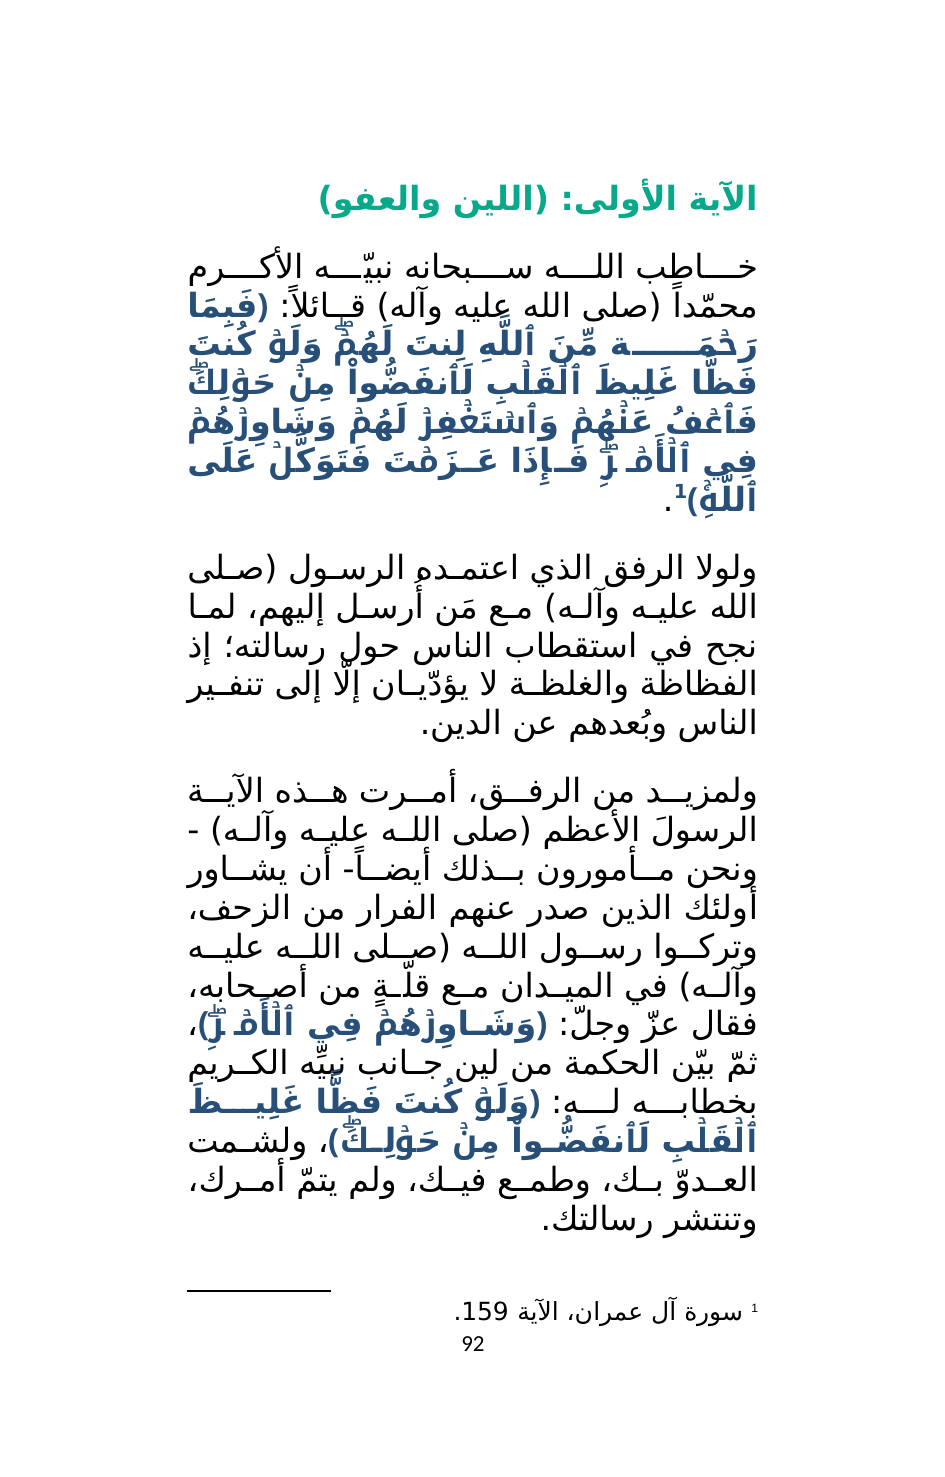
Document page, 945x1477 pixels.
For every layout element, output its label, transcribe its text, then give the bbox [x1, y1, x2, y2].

text خاطب الله سبحانه نبيّه الأكرم محمّداً (صلى الله عليه وآله) قائلاً: ﴿فَبِمَا رَحۡمَة مِّنَ ٱللَّهِ لِنتَ لَهُمۡۖ وَلَوۡ كُنتَ فَظًّا غَلِيظَ ٱلۡقَلۡبِ لَٱنفَضُّواْ مِنۡ حَوۡلِكَۖ فَٱعۡفُ عَنۡهُمۡ وَٱسۡتَغۡفِرۡ لَهُمۡ وَشَاوِرۡهُمۡ فِي ٱلۡأَمۡرِۖ فَإِذَا عَزَمۡتَ فَتَوَكَّلۡ عَلَى ٱللَّهِۚ﴾. [187, 247, 758, 519]
text ولولا الرفق الذي اعتمده الرسول (صلى الله عليه وآله) مع مَن أُرسل إليهم، لما نجح في استقطاب الناس حول رسالته؛ إذ الفظاظة والغلظة لا يؤدّيان إلّا إلى تنفير الناس وبُعدهم عن الدين. [187, 548, 758, 743]
text الآية الأولى: (اللين والعفو) [187, 179, 758, 218]
text ولمزيد من الرفق، أمرت هذه الآية الرسولَ الأعظم (صلى الله عليه وآله) -ونحن مأمورون بذلك أيضاً- أن يشاور أولئك الذين صدر عنهم الفرار من الزحف، وتركوا رسول الله (صلى الله عليه وآله) في الميدان مع قلّةٍ من أصحابه، فقال عزّ وجلّ: ﴿وَشَاوِرۡهُمۡ فِي ٱلۡأَمۡرِۖ﴾، ثمّ بيّن الحكمة من لين جانب نبيِّه الكريم بخطابه له: ﴿وَلَوۡ كُنتَ فَظًّا غَلِيظَ ٱلۡقَلۡبِ لَٱنفَضُّواْ مِنۡ حَوۡلِكَۖ﴾، ولشمت العدوّ بك، وطمع فيك، ولم يتمّ أمرك، وتنتشر رسالتك. [187, 772, 758, 1238]
